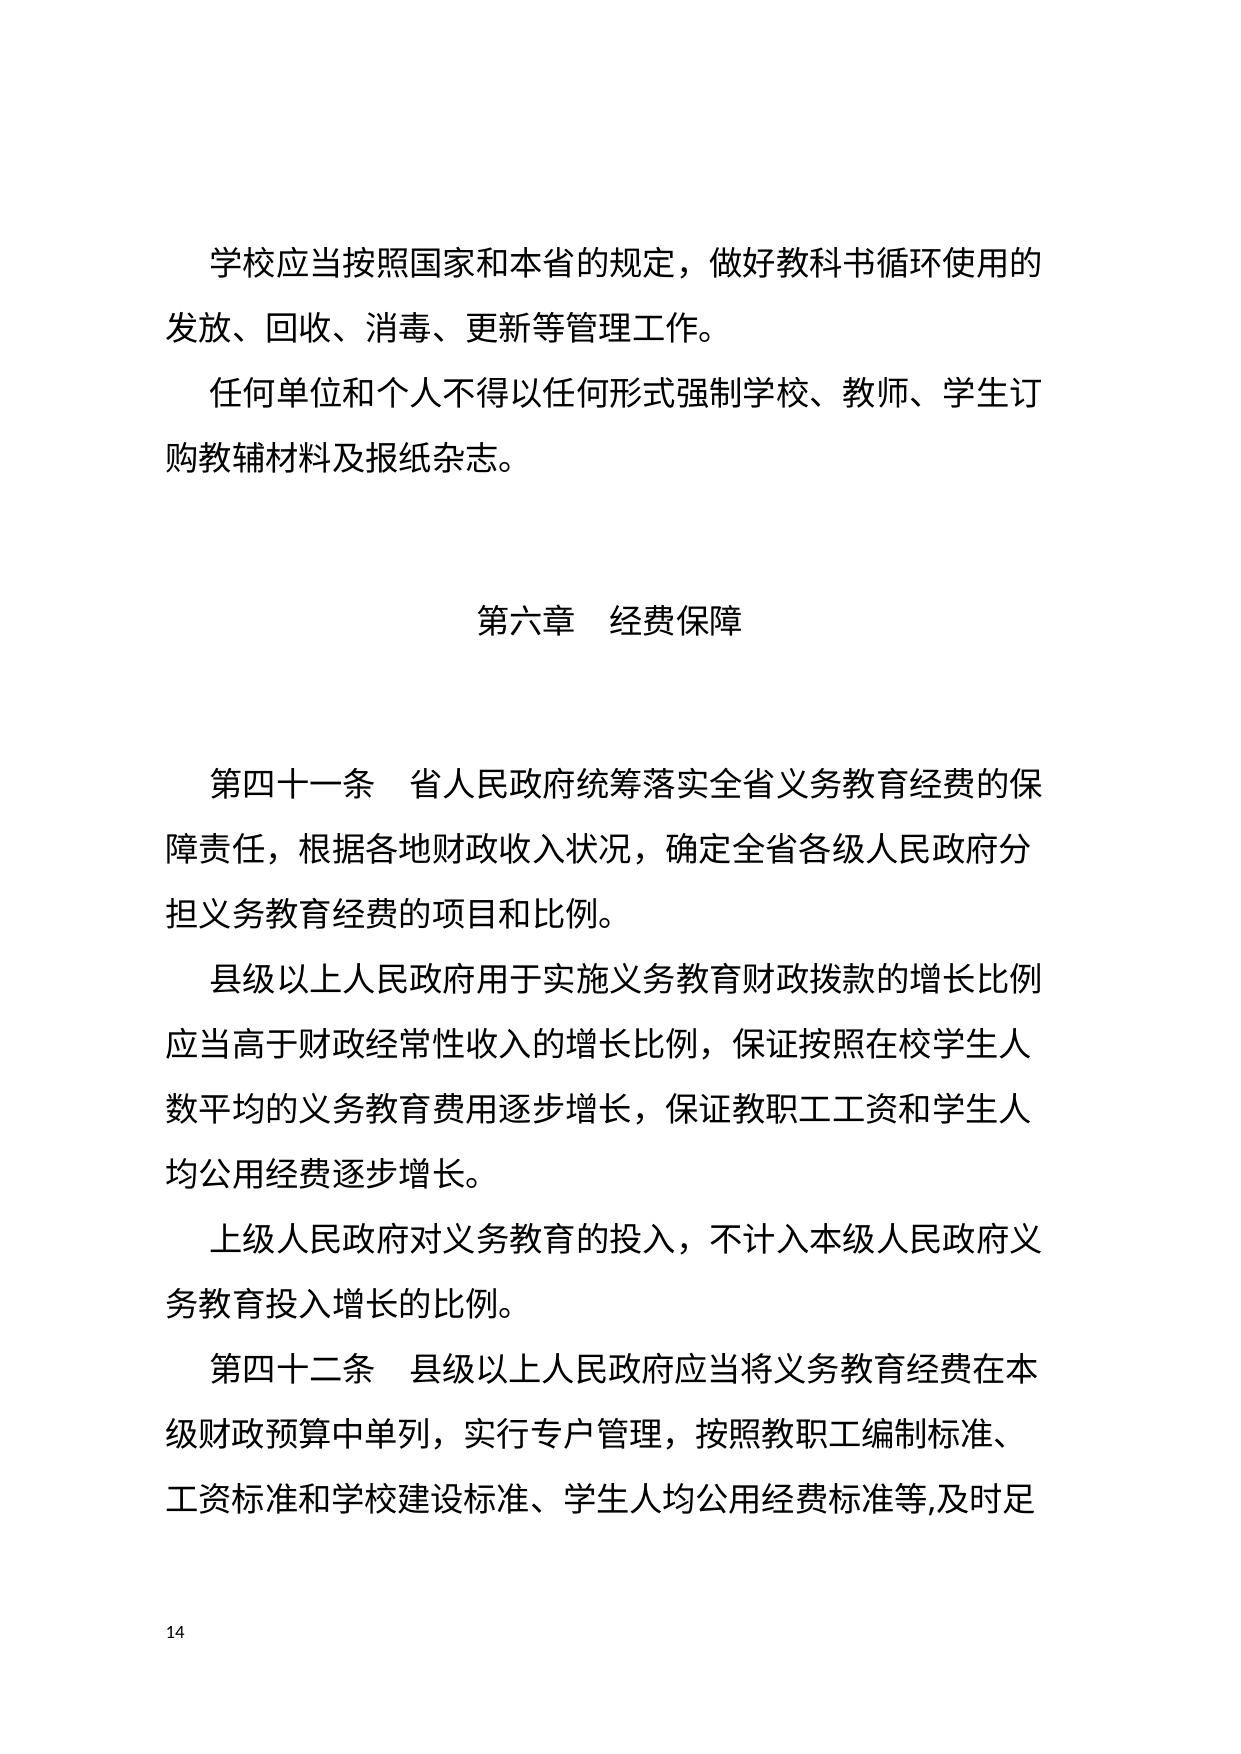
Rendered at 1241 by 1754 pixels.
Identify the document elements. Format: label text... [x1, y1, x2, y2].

text 县级以上人民政府用于实施义务教育财政拨款的增长比例应当高于财政经常性收入的增长比例，保证按照在校学生人数平均的义务教育费用逐步增长，保证教职工工资和学生人均公用经费逐步增长。 [165, 944, 1053, 1204]
text 第四十一条 省人民政府统筹落实全省义务教育经费的保障责任，根据各地财政收入状况，确定全省各级人民政府分担义务教育经费的项目和比例。 [165, 749, 1053, 944]
text 上级人民政府对义务教育的投入，不计入本级人民政府义务教育投入增长的比例。 [165, 1204, 1053, 1334]
list 经费保障 [165, 586, 1053, 651]
text 学校应当按照国家和本省的规定，做好教科书循环使用的发放、回收、消毒、更新等管理工作。 [165, 229, 1053, 359]
text 任何单位和个人不得以任何形式强制学校、教师、学生订购教辅材料及报纸杂志。 [165, 359, 1053, 489]
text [165, 1334, 1053, 1529]
